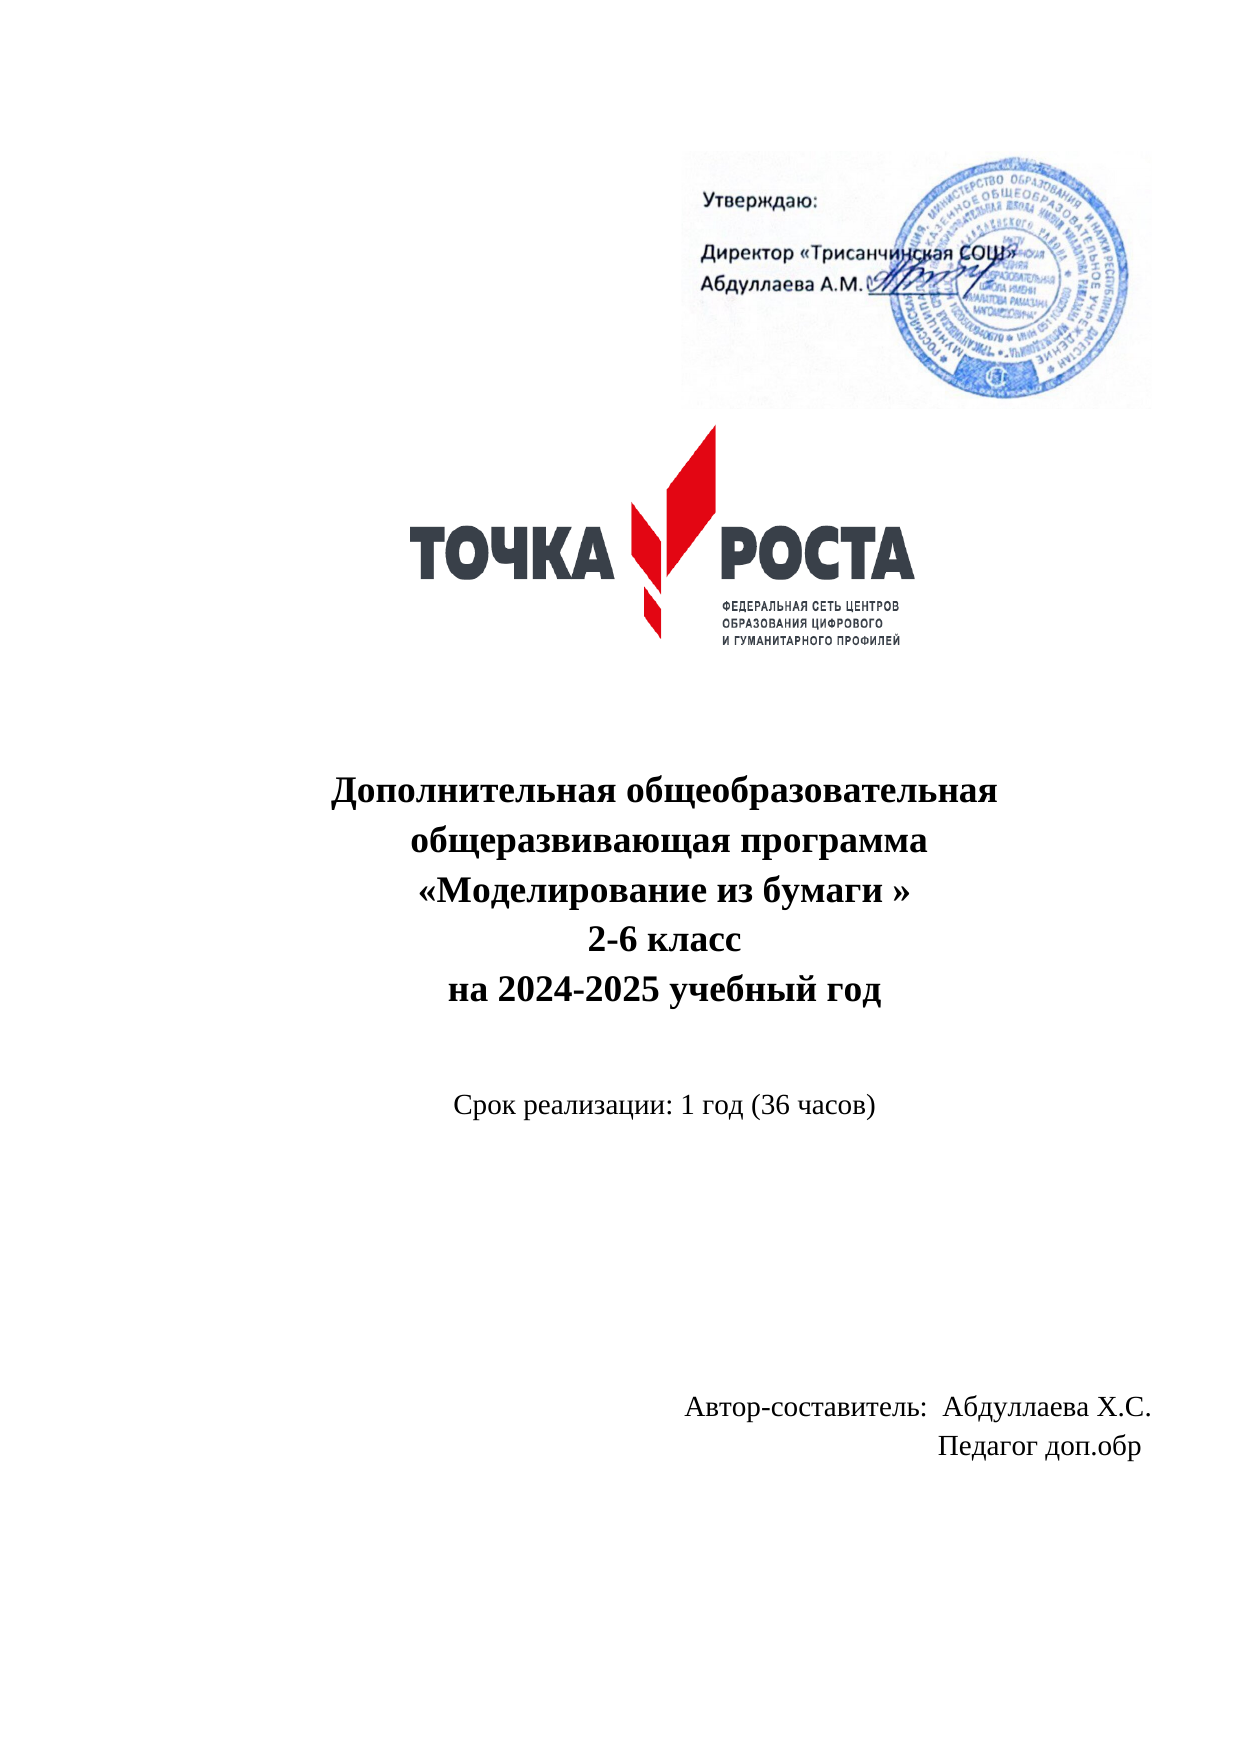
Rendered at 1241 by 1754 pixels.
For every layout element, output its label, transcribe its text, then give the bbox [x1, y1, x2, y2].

picture [391, 413, 938, 665]
picture [681, 151, 1152, 409]
text на 2024-2025 учебный год [177, 966, 1152, 1009]
text «Моделирование из бумаги » [177, 867, 1152, 910]
text Педагог доп.обр [177, 1428, 1152, 1461]
text Автор-составитель: Абдуллаева Х.С. [177, 1389, 1152, 1423]
text 2-6 класс [177, 917, 1152, 960]
text Дополнительная общеобразовательная [177, 768, 1152, 811]
text Срок реализации: 1 год (36 часов) [177, 1087, 1152, 1121]
text общеразвивающая программа [177, 817, 1152, 861]
